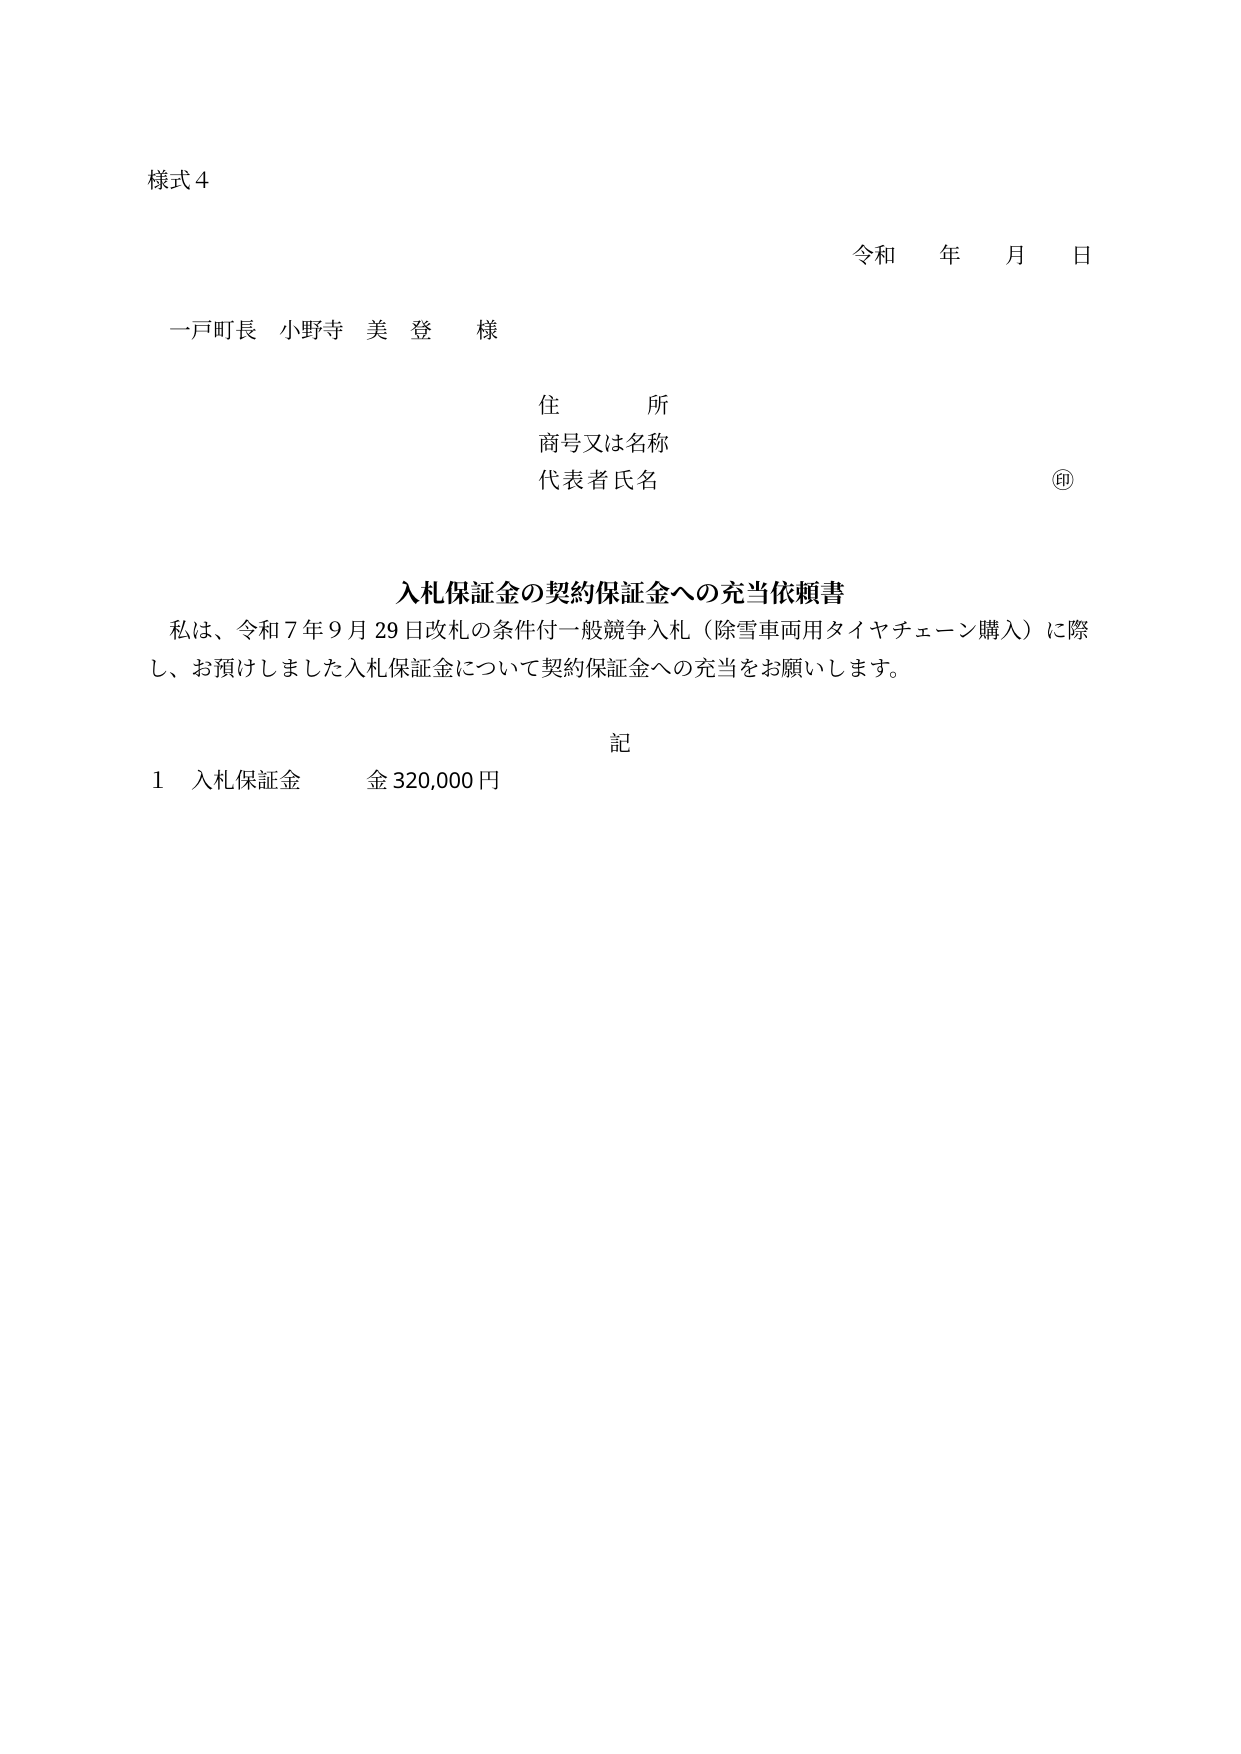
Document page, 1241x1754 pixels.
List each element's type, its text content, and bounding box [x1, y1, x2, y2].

text 一戸町長 小野寺 美 登 様 [148, 310, 1093, 348]
text 私は、令和７年９月29日改札の条件付一般競争入札（除雪車両用タイヤチェーン購入）に際し、お預けしました入札保証金について契約保証金への充当をお願いします。 [148, 610, 1093, 685]
text 記 [148, 723, 1093, 760]
text 代表者氏名 ㊞ [472, 460, 1093, 498]
text 商号又は名称 [472, 423, 1093, 460]
text 入札保証金の契約保証金への充当依頼書 [148, 573, 1093, 610]
text 住 所 [472, 385, 1093, 423]
text 令和 年 月 日 [148, 235, 1093, 273]
text 様式４ [148, 160, 1093, 198]
text １ 入札保証金 金320,000円 [148, 760, 1093, 798]
